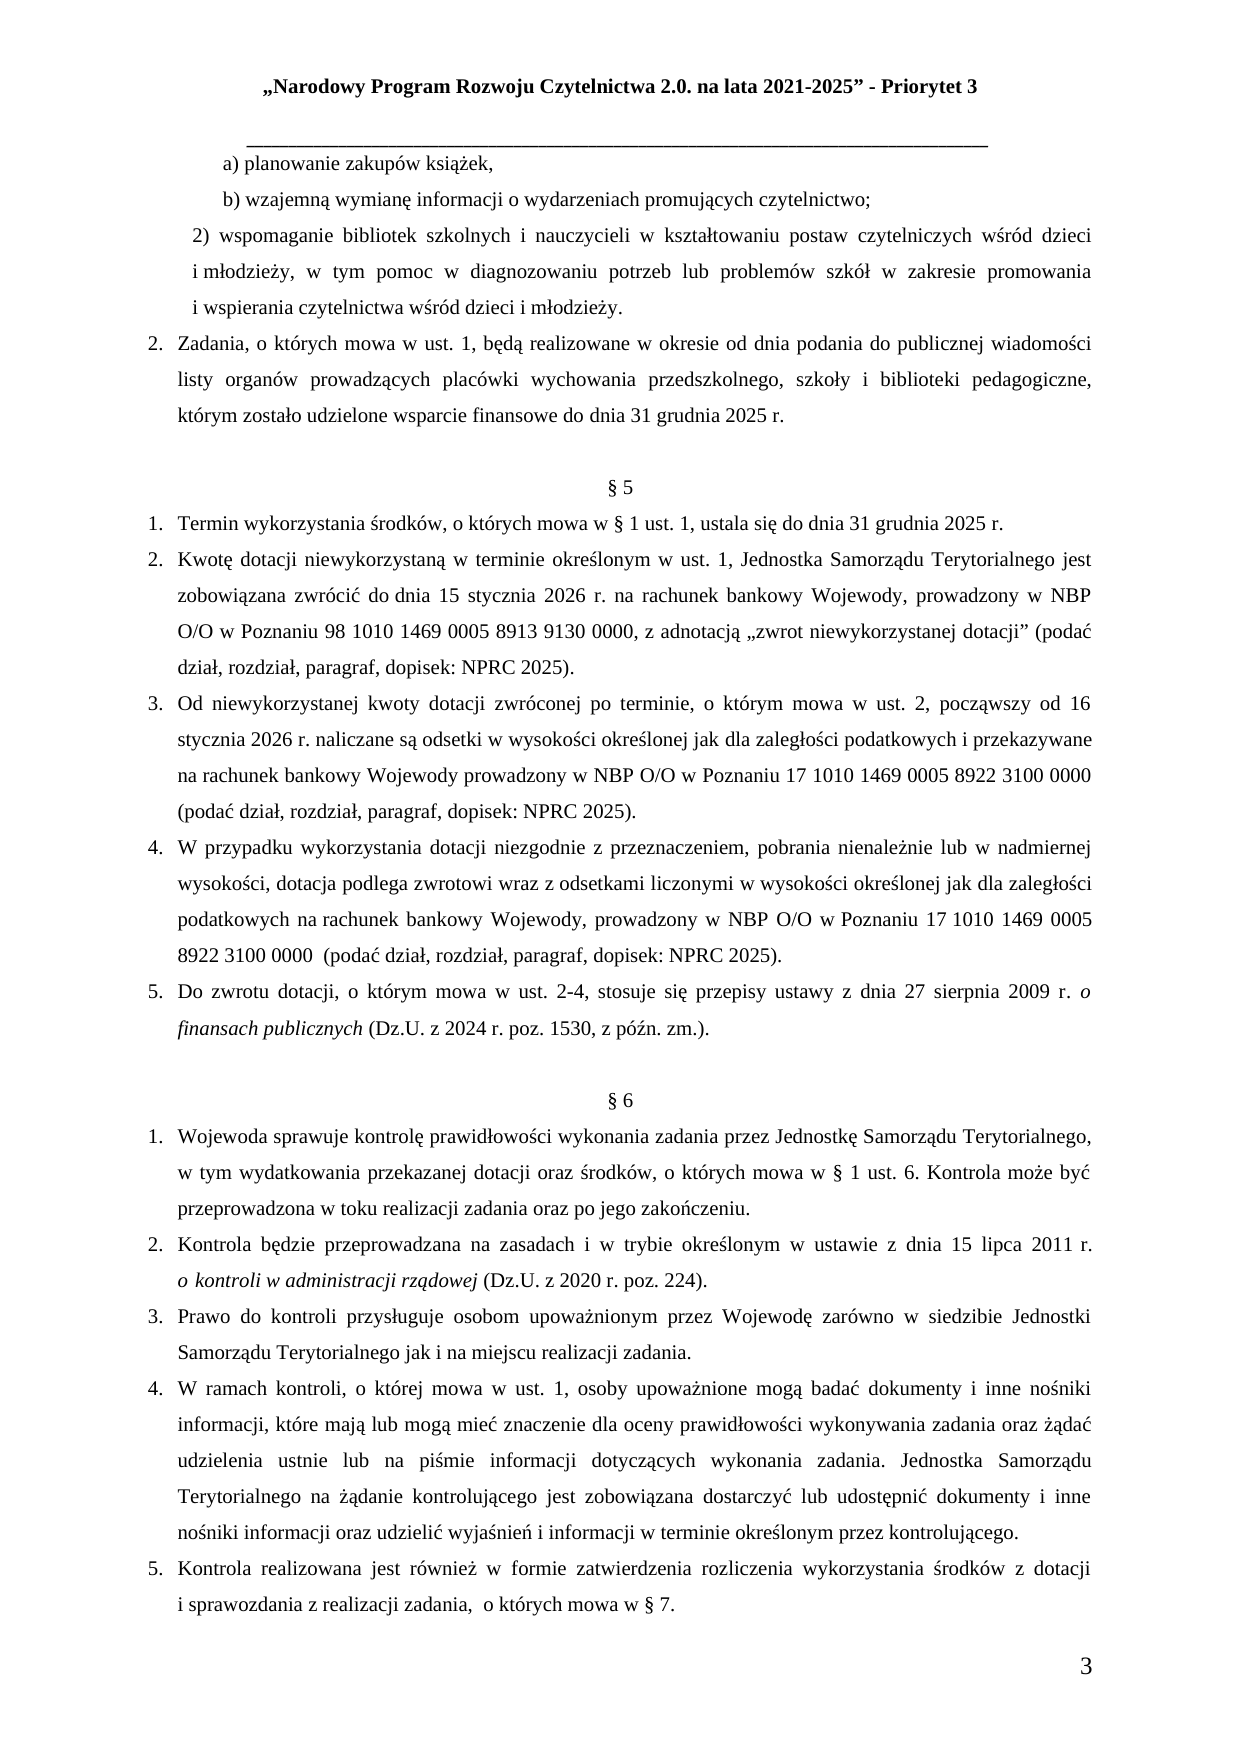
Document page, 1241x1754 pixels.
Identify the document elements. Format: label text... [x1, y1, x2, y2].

text § 5 [148, 475, 1092, 499]
list Kwotę dotacji niewykorzystaną w terminie określonym w ust. 1, Jednostka Samorządu Terytorialnego jest zobowiązana zwrócić do dnia 15 stycznia 2026 r. na rachunek bankowy Wojewody, prowadzony w NBP O/O w Poznaniu 98 1010 1469 0005 8913 9130 0000, z adnotacją „zwrot niewykorzystanej dotacji” (podać dział, rozdział, paragraf, dopisek: NPRC 2025). [148, 547, 1092, 679]
list Od niewykorzystanej kwoty dotacji zwróconej po terminie, o którym mowa w ust. 2, począwszy od 16 stycznia 2026 r. naliczane są odsetki w wysokości określonej jak dla zaległości podatkowych i przekazywane na rachunek bankowy Wojewody prowadzony w NBP O/O w Poznaniu 17 1010 1469 0005 8922 3100 0000 (podać dział, rozdział, paragraf, dopisek: NPRC 2025). [148, 691, 1092, 823]
list Wojewoda sprawuje kontrolę prawidłowości wykonania zadania przez Jednostkę Samorządu Terytorialnego, w tym wydatkowania przekazanej dotacji oraz środków, o których mowa w § 1 ust. 6. Kontrola może być przeprowadzona w toku realizacji zadania oraz po jego zakończeniu. [148, 1123, 1092, 1220]
text § 6 [148, 1087, 1092, 1112]
list Termin wykorzystania środków, o których mowa w § 1 ust. 1, ustala się do dnia 31 grudnia 2025 r. [148, 511, 1092, 535]
list Kontrola realizowana jest również w formie zatwierdzenia rozliczenia wykorzystania środków z dotacji i sprawozdania z realizacji zadania, o których mowa w § 7. [148, 1556, 1092, 1616]
list Zadania, o których mowa w ust. 1, będą realizowane w okresie od dnia podania do publicznej wiadomości listy organów prowadzących placówki wychowania przedszkolnego, szkoły i biblioteki pedagogiczne, którym zostało udzielone wsparcie finansowe do dnia 31 grudnia 2025 r. [148, 331, 1092, 427]
list W ramach kontroli, o której mowa w ust. 1, osoby upoważnione mogą badać dokumenty i inne nośniki informacji, które mają lub mogą mieć znaczenie dla oceny prawidłowości wykonywania zadania oraz żądać udzielenia ustnie lub na piśmie informacji dotyczących wykonania zadania. Jednostka Samorządu Terytorialnego na żądanie kontrolującego jest zobowiązana dostarczyć lub udostępnić dokumenty i inne nośniki informacji oraz udzielić wyjaśnień i informacji w terminie określonym przez kontrolującego. [148, 1376, 1092, 1544]
list a) planowanie zakupów książek, [223, 150, 1092, 174]
list W przypadku wykorzystania dotacji niezgodnie z przeznaczeniem, pobrania nienależnie lub w nadmiernej wysokości, dotacja podlega zwrotowi wraz z odsetkami liczonymi w wysokości określonej jak dla zaległości podatkowych na rachunek bankowy Wojewody, prowadzony w NBP O/O w Poznaniu 17 1010 1469 0005 8922 3100 0000 (podać dział, rozdział, paragraf, dopisek: NPRC 2025). [148, 835, 1092, 967]
list Prawo do kontroli przysługuje osobom upoważnionym przez Wojewodę zarówno w siedzibie Jednostki Samorządu Terytorialnego jak i na miejscu realizacji zadania. [148, 1304, 1092, 1364]
list 2) wspomaganie bibliotek szkolnych i nauczycieli w kształtowaniu postaw czytelniczych wśród dzieci i młodzieży, w tym pomoc w diagnozowaniu potrzeb lub problemów szkół w zakresie promowania i wspierania czytelnictwa wśród dzieci i młodzieży. [192, 222, 1092, 319]
list b) wzajemną wymianę informacji o wydarzeniach promujących czytelnictwo; [223, 186, 1092, 211]
list Kontrola będzie przeprowadzana na zasadach i w trybie określonym w ustawie z dnia 15 lipca 2011 r. o kontroli w administracji rządowej (Dz.U. z 2020 r. poz. 224). [148, 1232, 1092, 1292]
list Do zwrotu dotacji, o którym mowa w ust. 2-4, stosuje się przepisy ustawy z dnia 27 sierpnia 2009 r. o finansach publicznych (Dz.U. z 2024 r. poz. 1530, z późn. zm.). [148, 979, 1092, 1039]
